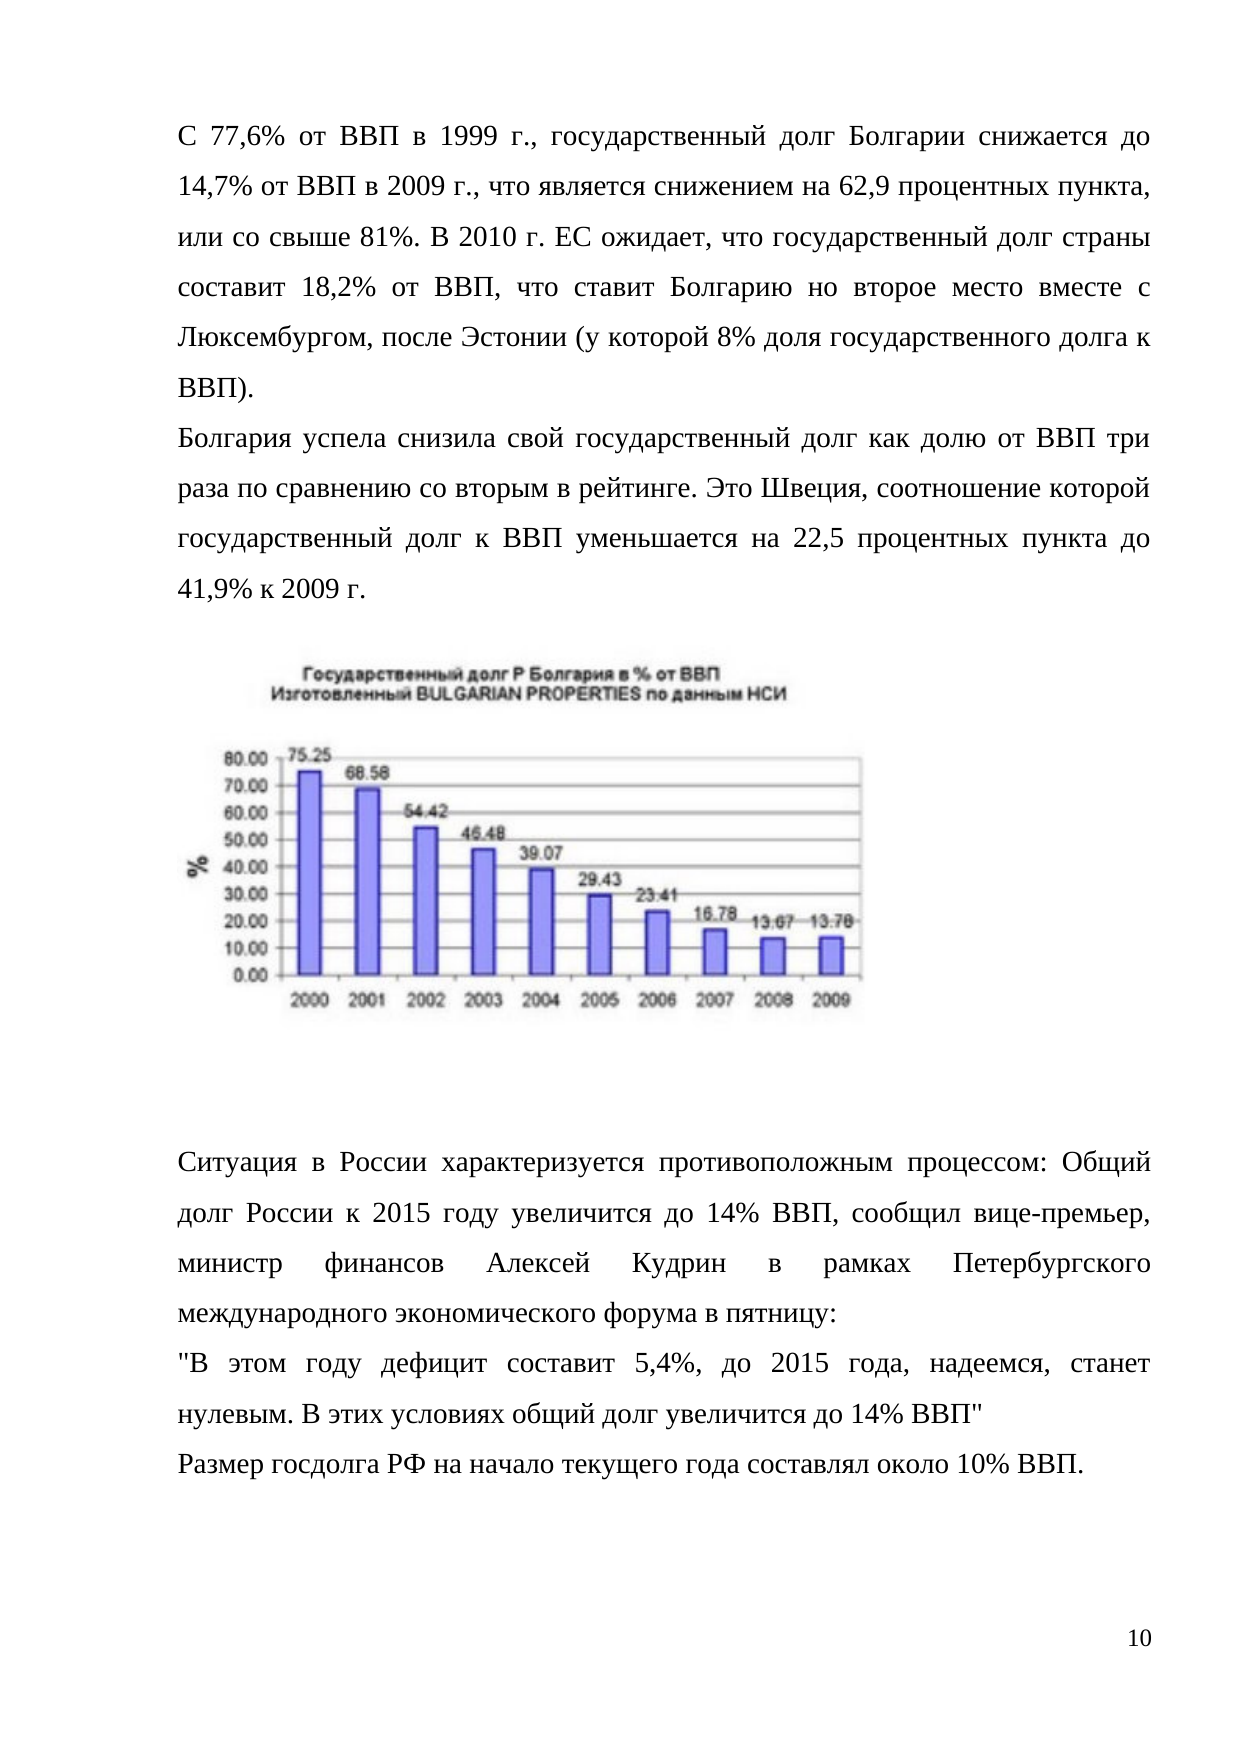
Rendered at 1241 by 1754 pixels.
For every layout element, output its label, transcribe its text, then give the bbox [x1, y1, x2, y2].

text Ситуация в России характеризуется противоположным процессом: Общий долг России к 2015 году увеличится до 14% ВВП, сообщил вице-премьер, министр финансов Алексей Кудрин в рамках Петербургского международного экономического форума в пятницу: [177, 1144, 1152, 1329]
picture [177, 621, 896, 1031]
text "В этом году дефицит составит 5,4%, до 2015 года, надеемся, станет нулевым. В этих условиях общий долг увеличится до 14% ВВП" [177, 1346, 1152, 1429]
text С 77,6% от ВВП в 1999 г., государственный долг Болгарии снижается до 14,7% от ВВП в 2009 г., что является снижением на 62,9 процентных пункта, или со свыше 81%. В 2010 г. ЕС ожидает, что государственный долг страны составит 18,2% от ВВП, что ставит Болгарию но второе место вместе с Люксембургом, после Эстонии (у которой 8% доля государственного долга к ВВП). [177, 118, 1152, 403]
text Болгария успела снизила свой государственный долг как долю от ВВП три раза по сравнению со вторым в рейтинге. Это Швеция, соотношение которой государственный долг к ВВП уменьшается на 22,5 процентных пункта до 41,9% к 2009 г. [177, 420, 1152, 604]
text Размер госдолга РФ на начало текущего года составлял около 10% ВВП. [177, 1446, 1152, 1480]
